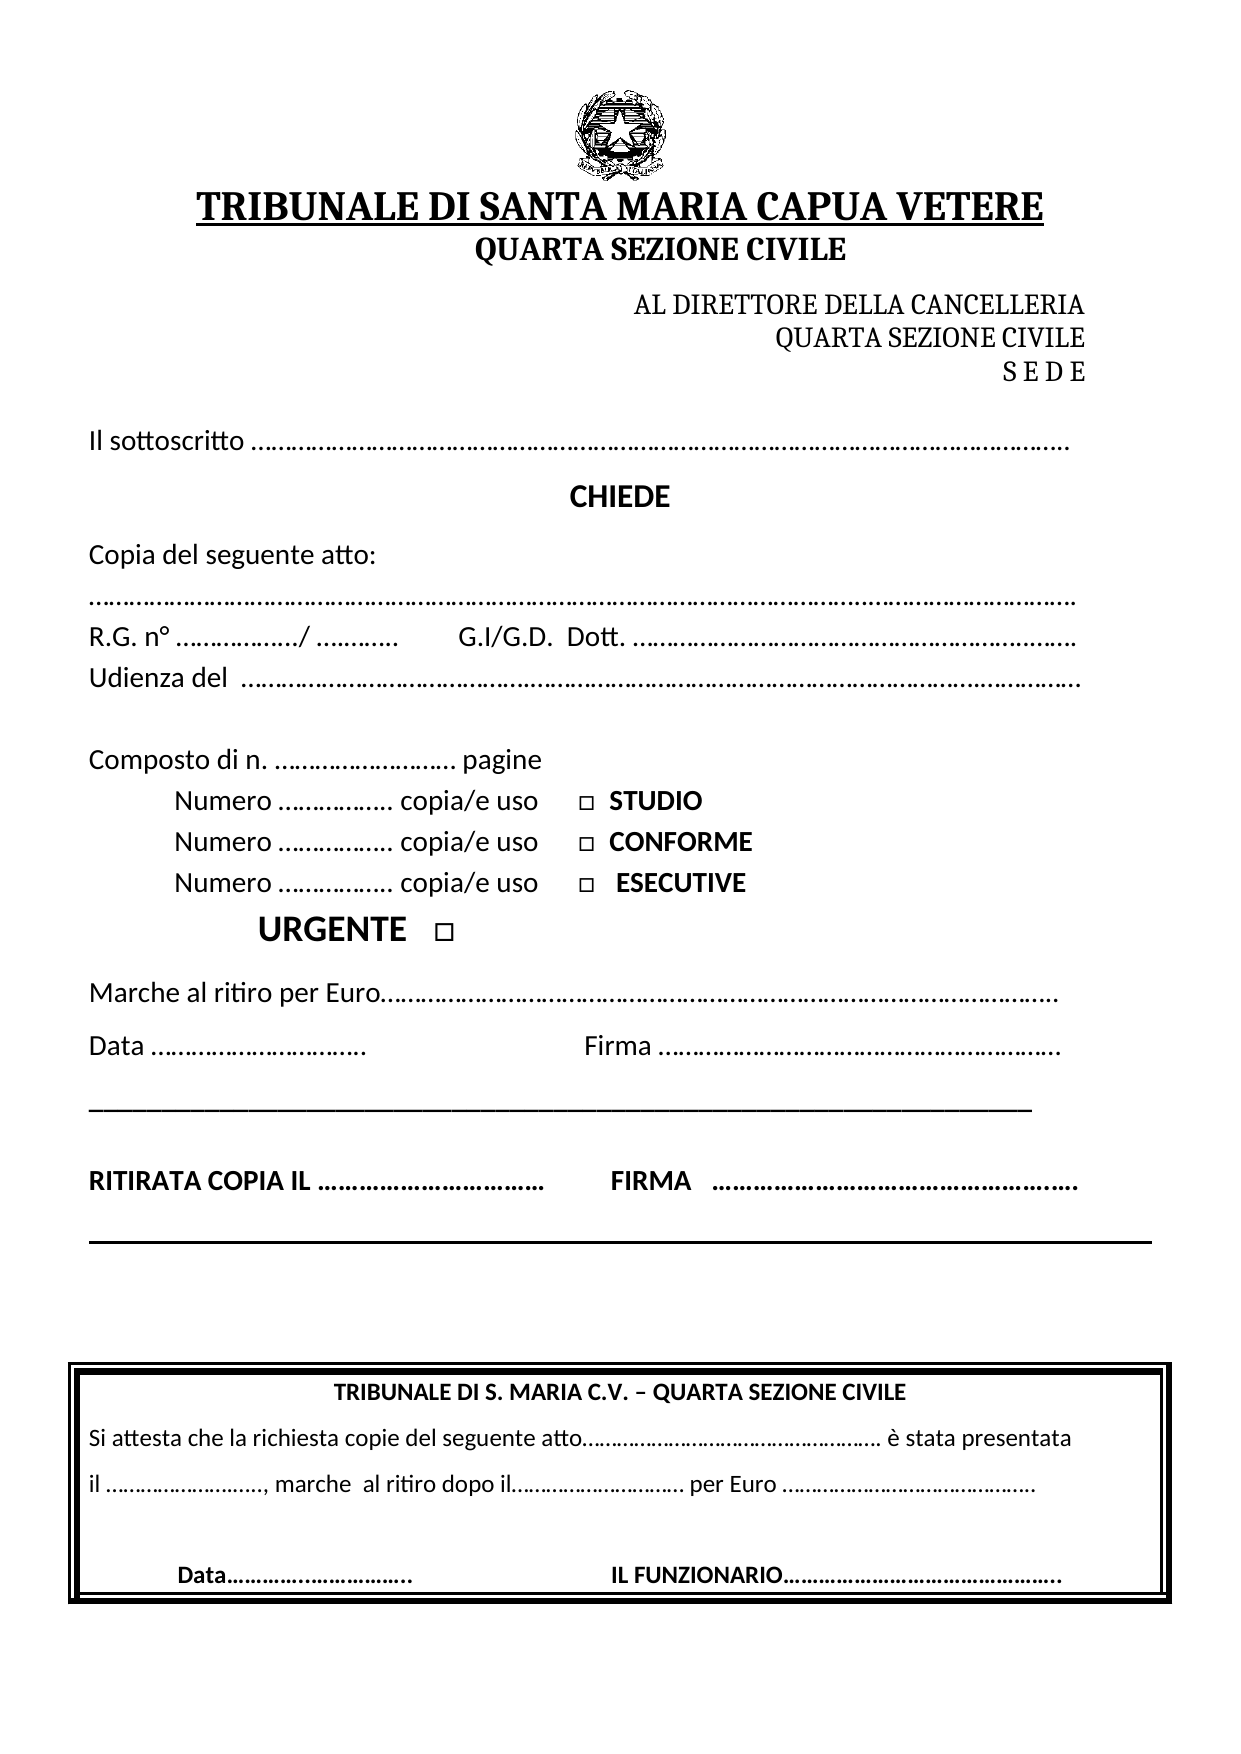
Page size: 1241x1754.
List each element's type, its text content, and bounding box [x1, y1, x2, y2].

text Si attesta che la richiesta copie del seguente atto……………………………………………. è stata presentata [80, 1408, 1160, 1453]
text Udienza del …………………………………….………………………………………………………….…………… [89, 659, 1152, 695]
text _________________________________________________________________ [89, 1081, 1152, 1116]
text CHIEDE [89, 475, 1152, 516]
text RITIRATA COPIA IL …………………………… FIRMA ………………………………………….…. [89, 1162, 1152, 1198]
text S E D E [89, 355, 1085, 388]
text Numero …………….. copia/e uso □ STUDIO [89, 782, 1152, 818]
text Marche al ritiro per Euro……………………………………………………………………………………….. [89, 974, 1152, 1009]
text Composto di n. ……………………… pagine [89, 741, 1152, 777]
text ……………………………………………………………………………………………………..…………………………. [89, 577, 1152, 613]
text AL DIRETTORE DELLA CANCELLERIA [89, 288, 1085, 321]
text TRIBUNALE DI SANTA MARIA CAPUA VETERE [89, 182, 1152, 230]
text Numero …………….. copia/e uso □ ESECUTIVE [89, 864, 1152, 899]
text Data ………………………….. Firma …………………………………………………… [89, 1027, 1152, 1063]
text Numero …………….. copia/e uso □ CONFORME [89, 823, 1152, 859]
text Il sottoscritto ………………………………………………………………………………………………………….. [89, 422, 1152, 458]
text QUARTA SEZIONE CIVILE [162, 230, 1085, 269]
text URGENTE □ [89, 905, 1152, 951]
text il ………………….….., marche al ritiro dopo il………………………… per Euro …………………………………….. [80, 1453, 1160, 1498]
picture [573, 88, 667, 183]
text TRIBUNALE DI S. MARIA C.V. – QUARTA SEZIONE CIVILE [71, 1365, 1166, 1407]
text Data…………..…………….. IL FUNZIONARIO……………………………………….. [80, 1545, 1160, 1592]
text Copia del seguente atto: [89, 536, 1152, 572]
text R.G. n° …………….../ ….…….. G.I/G.D. Dott. …………………………………………………..……. [89, 618, 1152, 654]
text QUARTA SEZIONE CIVILE [89, 321, 1085, 355]
